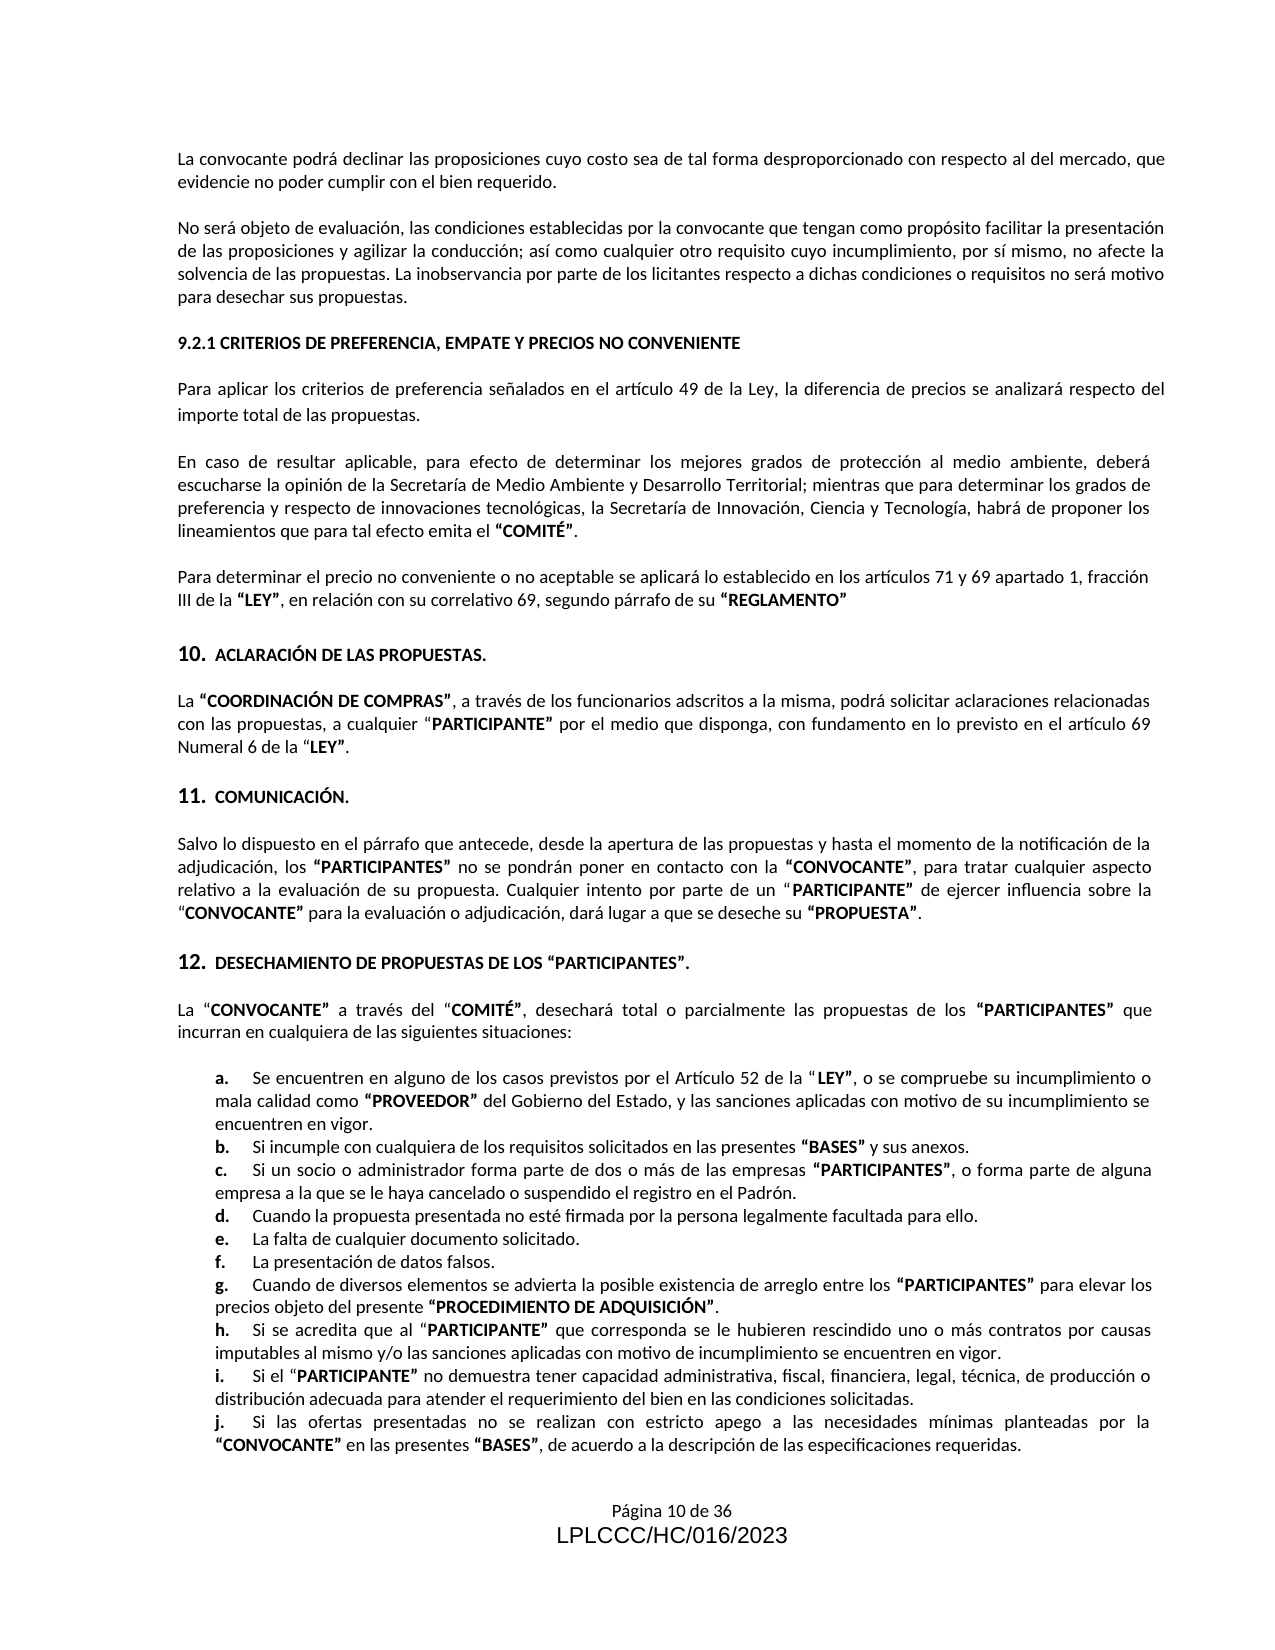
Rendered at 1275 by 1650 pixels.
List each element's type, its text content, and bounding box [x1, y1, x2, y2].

list Cuando la propuesta presentada no esté firmada por la persona legalmente facultada para ello. [215, 1204, 1152, 1227]
list ACLARACIÓN DE LAS PROPUESTAS. [177, 639, 1152, 667]
list La presentación de datos falsos. [215, 1250, 1152, 1273]
text La “CONVOCANTE” a través del “COMITÉ”, desechará total o parcialmente las propuestas de los “PARTICIPANTES” que incurran en cualquiera de las siguientes situaciones: [177, 998, 1152, 1044]
text No será objeto de evaluación, las condiciones establecidas por la convocante que tengan como propósito facilitar la presentación de las proposiciones y agilizar la conducción; así como cualquier otro requisito cuyo incumplimiento, por sí mismo, no afecte la solvencia de las propuestas. La inobservancia por parte de los licitantes respecto a dichas condiciones o requisitos no será motivo para desechar sus propuestas. [177, 216, 1167, 308]
text La convocante podrá declinar las proposiciones cuyo costo sea de tal forma desproporcionado con respecto al del mercado, que evidencie no poder cumplir con el bien requerido. [177, 148, 1167, 193]
list Se encuentren en alguno de los casos previstos por el Artículo 52 de la “LEY”, o se compruebe su incumplimiento o mala calidad como “PROVEEDOR” del Gobierno del Estado, y las sanciones aplicadas con motivo de su incumplimiento se encuentren en vigor. [215, 1067, 1152, 1135]
list Si incumple con cualquiera de los requisitos solicitados en las presentes “BASES” y sus anexos. [215, 1135, 1152, 1158]
text En caso de resultar aplicable, para efecto de determinar los mejores grados de protección al medio ambiente, deberá escucharse la opinión de la Secretaría de Medio Ambiente y Desarrollo Territorial; mientras que para determinar los grados de preferencia y respecto de innovaciones tecnológicas, la Secretaría de Innovación, Ciencia y Tecnología, habrá de proponer los lineamientos que para tal efecto emita el “COMITÉ”. [177, 450, 1152, 542]
list La falta de cualquier documento solicitado. [215, 1227, 1152, 1250]
text La “COORDINACIÓN DE COMPRAS”, a través de los funcionarios adscritos a la misma, podrá solicitar aclaraciones relacionadas con las propuestas, a cualquier “PARTICIPANTE” por el medio que disponga, con fundamento en lo previsto en el artículo 69 Numeral 6 de la “LEY”. [177, 690, 1152, 758]
list Cuando de diversos elementos se advierta la posible existencia de arreglo entre los “PARTICIPANTES” para elevar los precios objeto del presente “PROCEDIMIENTO DE ADQUISICIÓN”. [215, 1273, 1152, 1319]
list Si el “PARTICIPANTE” no demuestra tener capacidad administrativa, fiscal, financiera, legal, técnica, de producción o distribución adecuada para atender el requerimiento del bien en las condiciones solicitadas. [215, 1364, 1152, 1410]
text Para determinar el precio no conveniente o no aceptable se aplicará lo establecido en los artículos 71 y 69 apartado 1, fracción III de la “LEY”, en relación con su correlativo 69, segundo párrafo de su “REGLAMENTO” [177, 565, 1152, 611]
list DESECHAMIENTO DE PROPUESTAS DE LOS “PARTICIPANTES”. [177, 947, 1152, 975]
text 9.2.1 CRITERIOS DE PREFERENCIA, EMPATE Y PRECIOS NO CONVENIENTE [177, 331, 1167, 354]
list Si las ofertas presentadas no se realizan con estricto apego a las necesidades mínimas planteadas por la “CONVOCANTE” en las presentes “BASES”, de acuerdo a la descripción de las especificaciones requeridas. [215, 1410, 1152, 1456]
text Salvo lo dispuesto en el párrafo que antecede, desde la apertura de las propuestas y hasta el momento de la notificación de la adjudicación, los “PARTICIPANTES” no se pondrán poner en contacto con la “CONVOCANTE”, para tratar cualquier aspecto relativo a la evaluación de su propuesta. Cualquier intento por parte de un “PARTICIPANTE” de ejercer influencia sobre la “CONVOCANTE” para la evaluación o adjudicación, dará lugar a que se deseche su “PROPUESTA”. [177, 832, 1152, 924]
list Si se acredita que al “PARTICIPANTE” que corresponda se le hubieren rescindido uno o más contratos por causas imputables al mismo y/o las sanciones aplicadas con motivo de incumplimiento se encuentren en vigor. [215, 1319, 1152, 1364]
text Para aplicar los criterios de preferencia señalados en el artículo 49 de la Ley, la diferencia de precios se analizará respecto del importe total de las propuestas. [177, 377, 1167, 426]
list COMUNICACIÓN. [177, 781, 1152, 809]
list Si un socio o administrador forma parte de dos o más de las empresas “PARTICIPANTES”, o forma parte de alguna empresa a la que se le haya cancelado o suspendido el registro en el Padrón. [215, 1158, 1152, 1204]
